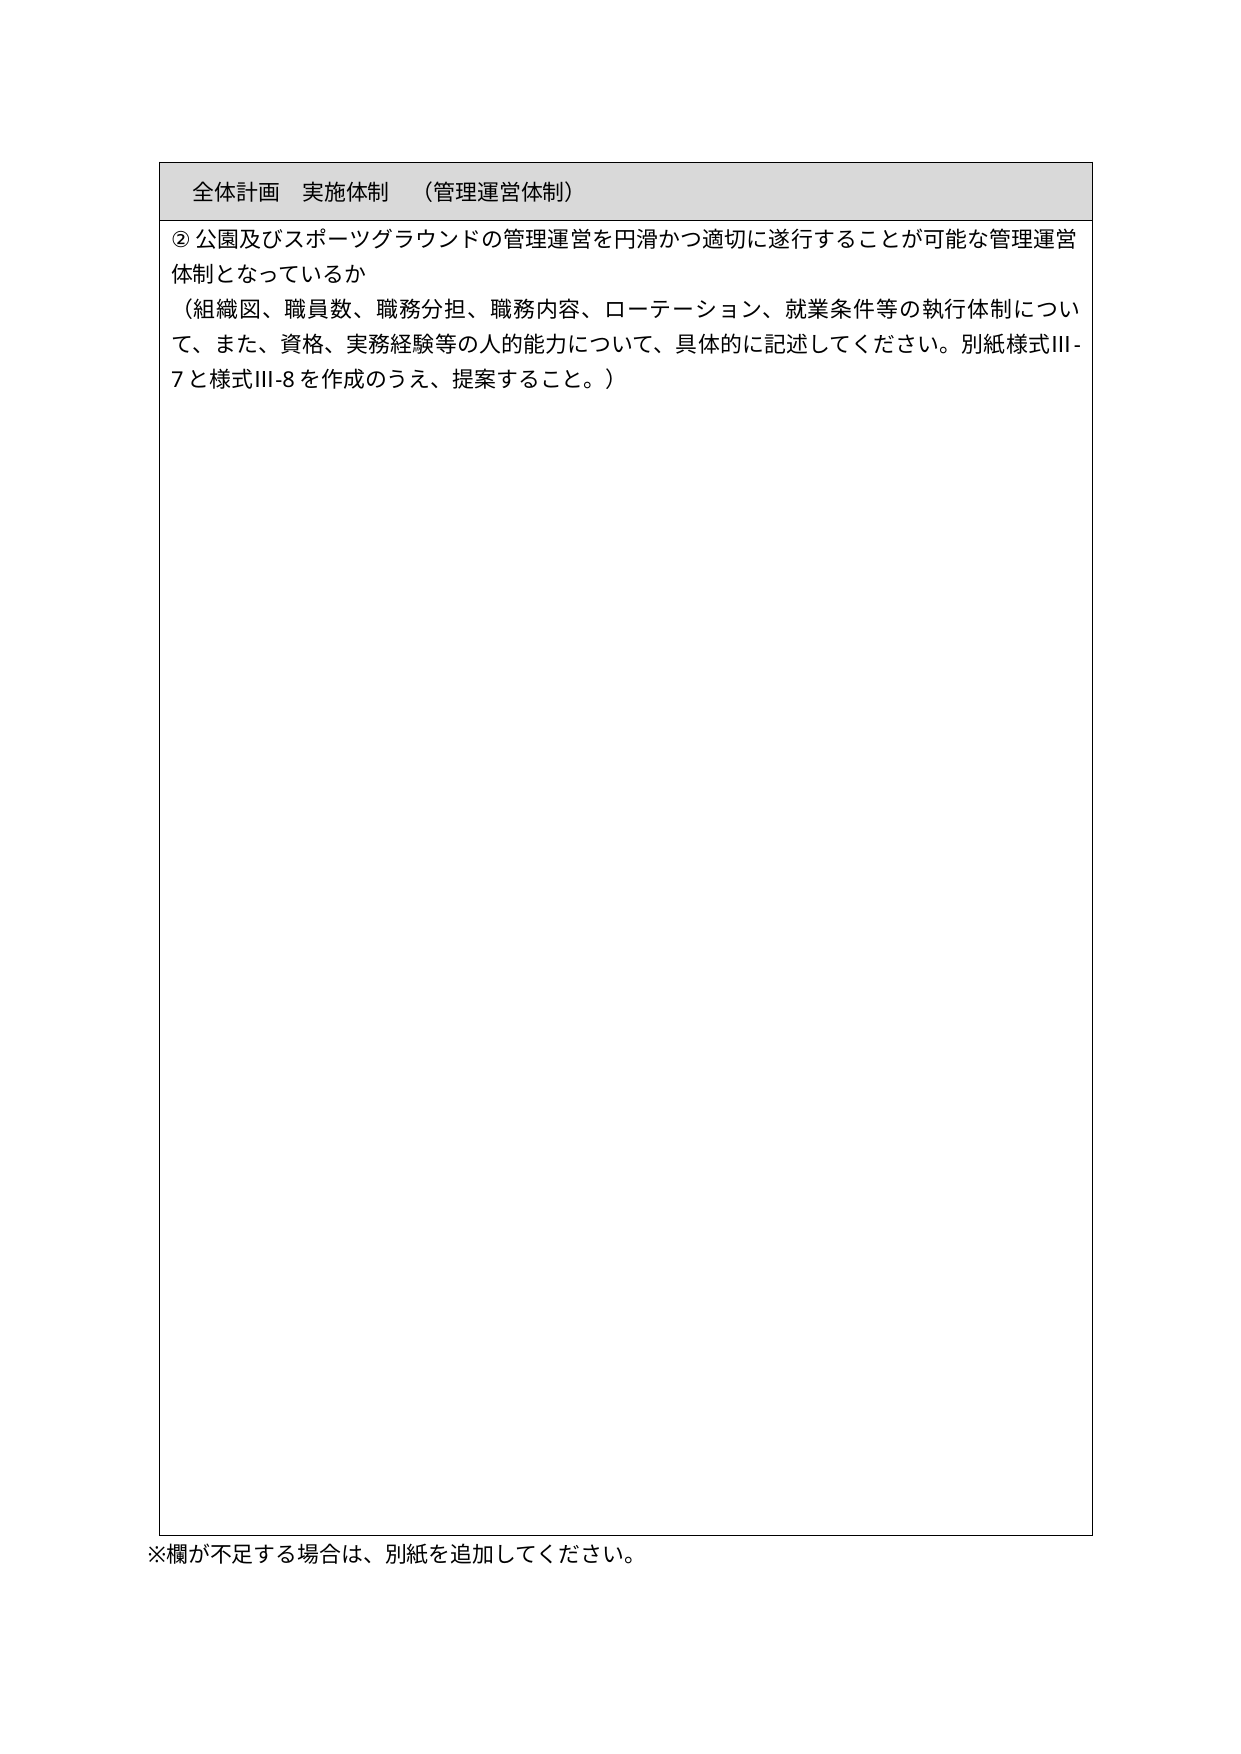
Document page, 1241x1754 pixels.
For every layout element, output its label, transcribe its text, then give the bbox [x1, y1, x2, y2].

table_cell ②公園及びスポーツグラウンドの管理運営を円滑かつ適切に遂行することが可能な管理運営体制となっているか （組織図、職員数、職務分担、職務内容、ローテーション、就業条件等の執行体制について、また、資格、実務経験等の人的能力について、具体的に記述してください。別紙様式Ⅲ-7と様式Ⅲ-8を作成のうえ、提案すること。） [160, 221, 1092, 1535]
table_header 全体計画 実施体制 （管理運営体制） [160, 163, 1092, 220]
text ※欄が不足する場合は、別紙を追加してください。 [148, 1536, 1092, 1571]
